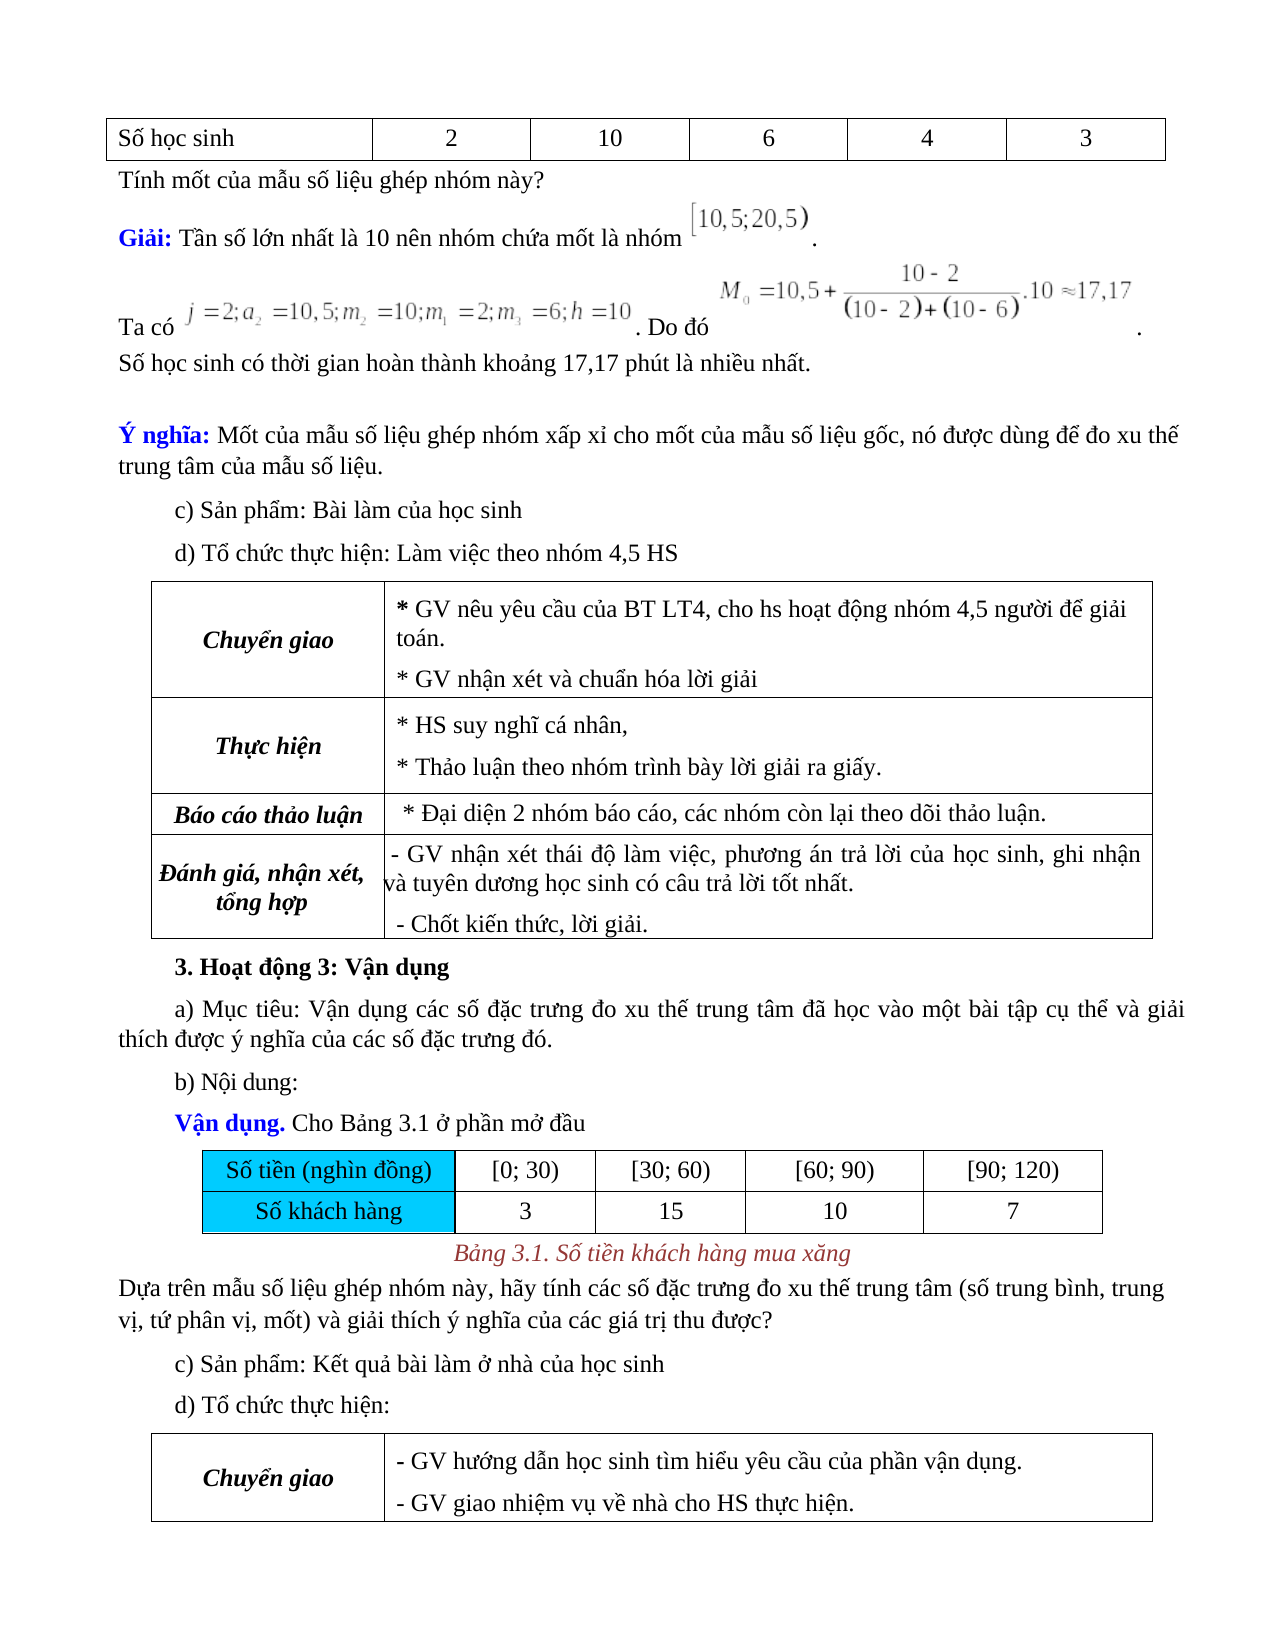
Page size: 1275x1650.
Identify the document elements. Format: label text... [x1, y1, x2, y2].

table_cell 3 [456, 1192, 595, 1232]
text Ý nghĩa: Mốt của mẫu số liệu ghép nhóm xấp xỉ cho mốt của mẫu số liệu gốc, nó được dùng để đo xu thế trung tâm của mẫu số liệu. [118, 420, 1186, 480]
text 3. Hoạt động 3: Vận dụng [118, 952, 1186, 980]
text c) Sản phẩm: Kết quả bài làm ở nhà của học sinh [118, 1349, 1186, 1378]
table_header [60; 90) [746, 1151, 923, 1191]
text b) Nội dung: [118, 1067, 1186, 1096]
table_cell 3 [1007, 119, 1165, 159]
table_header Số tiền (nghìn đồng) [203, 1151, 454, 1191]
text Bảng 3.1. Số tiền khách hàng mua xăng [118, 1238, 1186, 1266]
table_cell 6 [690, 119, 847, 159]
text d) Tổ chức thực hiện: [118, 1390, 1186, 1419]
text Ta có . Do đó . [118, 259, 1186, 341]
table_cell Đánh giá, nhận xét, tổng hợp [152, 835, 384, 938]
text Dựa trên mẫu số liệu ghép nhóm này, hãy tính các số đặc trưng đo xu thế trung tâm (số trung bình, trung vị, tứ phân vị, mốt) và giải thích ý nghĩa của các giá trị thu được? [118, 1273, 1186, 1334]
table_header [90; 120) [924, 1151, 1102, 1191]
table_cell Báo cáo thảo luận [152, 794, 384, 834]
table_header Chuyển giao [152, 582, 384, 697]
table_cell 2 [373, 119, 530, 159]
text Giải: Tần số lớn nhất là 10 nên nhóm chứa mốt là nhóm . [118, 201, 1186, 252]
table_header [0; 30) [456, 1151, 595, 1191]
table_header Chuyển giao [152, 1434, 384, 1521]
table_cell Số học sinh [107, 119, 372, 159]
table_header * GV nêu yêu cầu của BT LT4, cho hs hoạt động nhóm 4,5 người để giải toán. * GV nhận xét và chuẩn hóa lời giải [385, 582, 1152, 697]
table_cell 10 [746, 1192, 923, 1232]
table_cell Số khách hàng [203, 1192, 454, 1232]
table_header [30; 60) [596, 1151, 745, 1191]
text d) Tổ chức thực hiện: Làm việc theo nhóm 4,5 HS [118, 538, 1186, 567]
text Tính mốt của mẫu số liệu ghép nhóm này? [118, 165, 1186, 193]
table_header - GV hướng dẫn học sinh tìm hiểu yêu cầu của phần vận dụng. - GV giao nhiệm vụ về nhà cho HS thực hiện. [385, 1434, 1152, 1521]
table_cell 7 [924, 1192, 1102, 1232]
table_cell 4 [848, 119, 1006, 159]
table_cell - GV nhận xét thái độ làm việc, phương án trả lời của học sinh, ghi nhận và tuyên dương học sinh có câu trả lời tốt nhất. - Chốt kiến thức, lời giải. [385, 835, 1152, 938]
table_cell Thực hiện [152, 698, 384, 793]
text c) Sản phẩm: Bài làm của học sinh [118, 495, 1186, 524]
table_cell 10 [531, 119, 689, 159]
text a) Mục tiêu: Vận dụng các số đặc trưng đo xu thế trung tâm đã học vào một bài tập cụ thể và giải thích được ý nghĩa của các số đặc trưng đó. [118, 994, 1186, 1053]
text Số học sinh có thời gian hoàn thành khoảng 17,17 phút là nhiều nhất. [118, 348, 1186, 377]
table_cell 15 [596, 1192, 745, 1232]
table_cell * HS suy nghĩ cá nhân, * Thảo luận theo nhóm trình bày lời giải ra giấy. [385, 698, 1152, 793]
table_cell * Đại diện 2 nhóm báo cáo, các nhóm còn lại theo dõi thảo luận. [385, 794, 1152, 834]
text Vận dụng. Cho Bảng 3.1 ở phần mở đầu [118, 1108, 1186, 1137]
